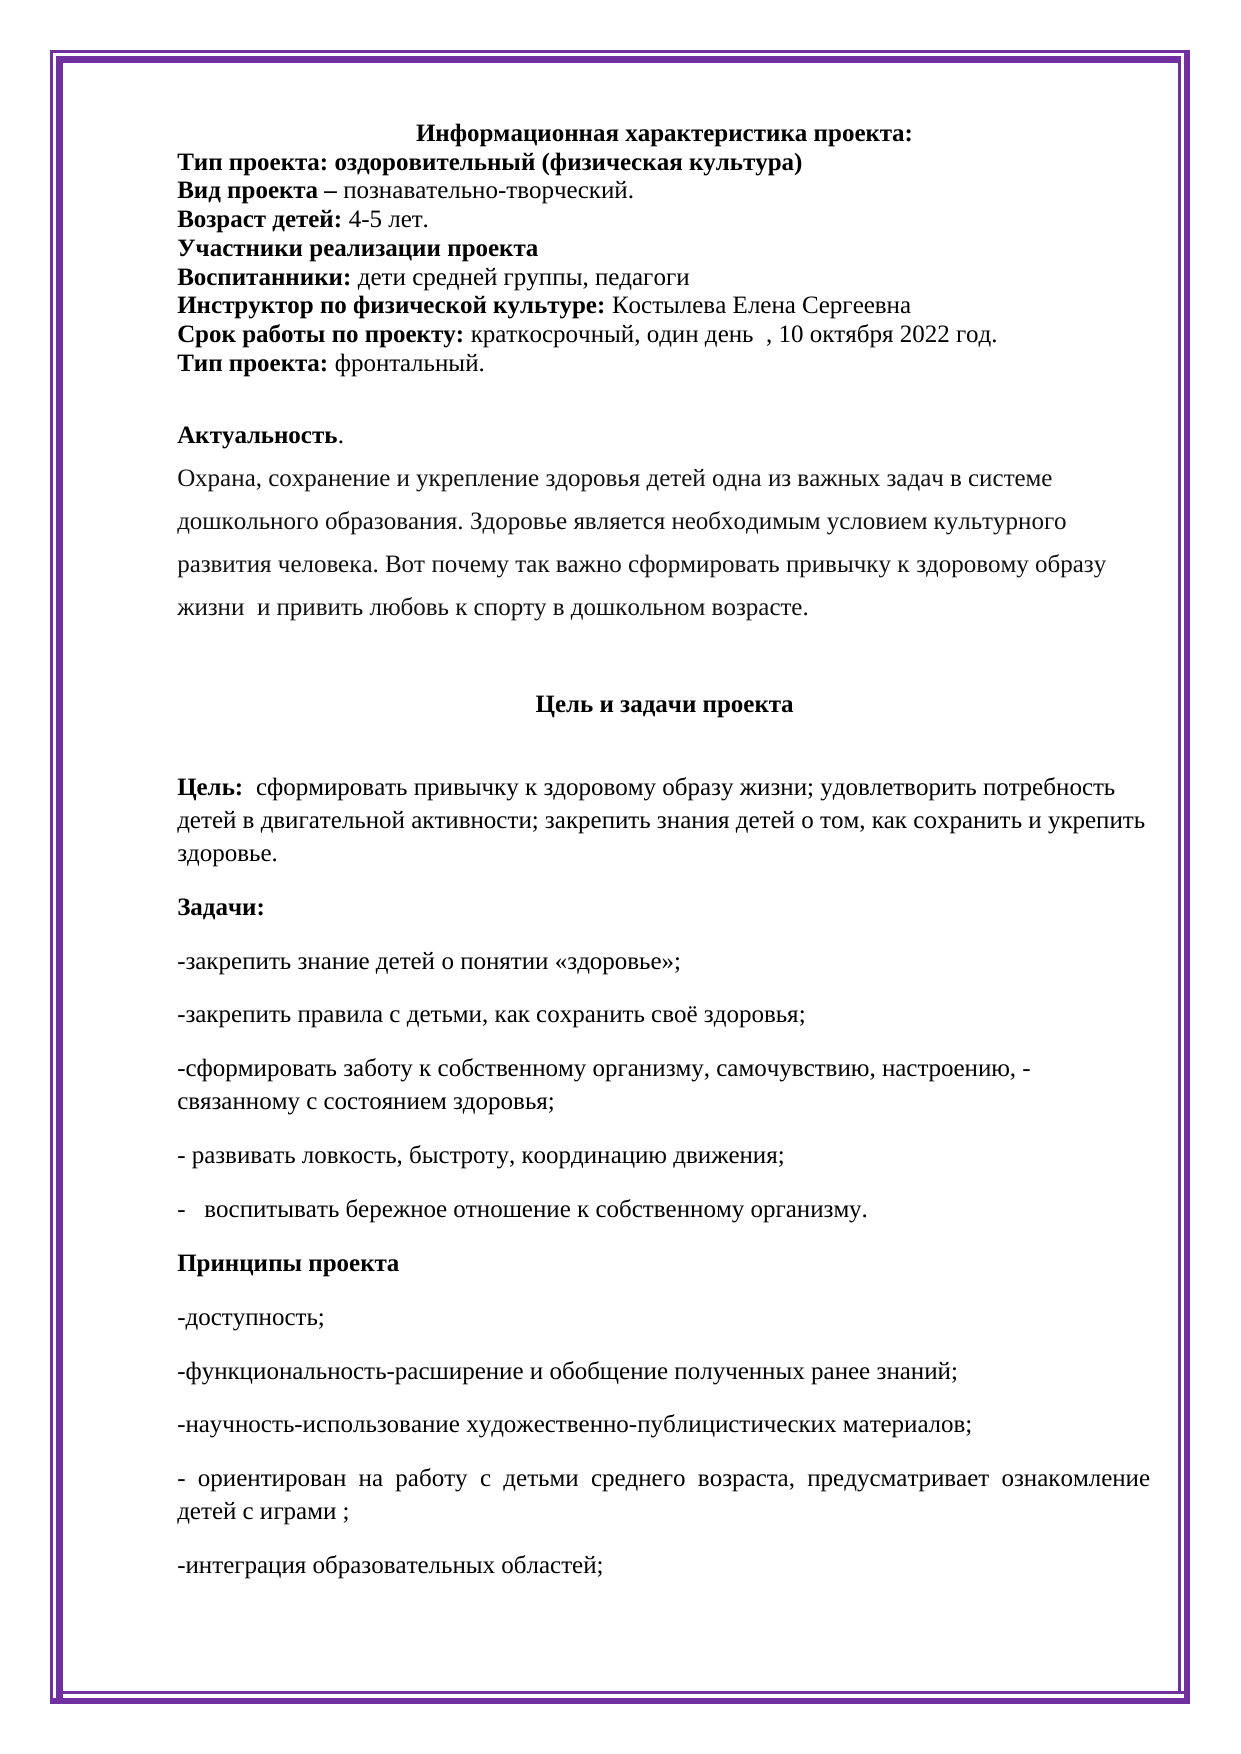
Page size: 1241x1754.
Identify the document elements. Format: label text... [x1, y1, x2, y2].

text -сформировать заботу к собственному организму, самочувствию, настроению, -связанному с состоянием здоровья; [177, 1053, 1152, 1115]
text Тип проекта: фронтальный. [177, 348, 1152, 377]
text Участники реализации проекта [177, 233, 1152, 262]
text -закрепить знание детей о понятии «здоровье»; [177, 946, 1152, 974]
text Информационная характеристика проекта: [177, 118, 1152, 147]
text Воспитанники: дети средней группы, педагоги [177, 262, 1152, 291]
text Принципы проекта [177, 1248, 1152, 1277]
text -доступность; [177, 1302, 1152, 1331]
text -интеграция образовательных областей; [177, 1550, 1152, 1579]
text - ориентирован на работу с детьми среднего возраста, предусматривает ознакомление детей с играми ; [177, 1463, 1152, 1525]
text Инструктор по физической культуре: Костылева Елена Сергеевна [177, 291, 1152, 319]
text Цель и задачи проекта [177, 689, 1152, 718]
text Охрана, сохранение и укрепление здоровья детей одна из важных задач в системе дошкольного образования. Здоровье является необходимым условием культурного развития человека. Вот почему так важно сформировать привычку к здоровому образу жизни и привить любовь к спорту в дошкольном возрасте. [177, 463, 1152, 621]
text -закрепить правила с детьми, как сохранить своё здоровья; [177, 999, 1152, 1028]
text Срок работы по проекту: краткосрочный, один день , 10 октября 2022 год. [177, 319, 1152, 348]
text - развивать ловкость, быстроту, координацию движения; [177, 1140, 1152, 1169]
text - воспитывать бережное отношение к собственному организму. [177, 1194, 1152, 1223]
text Задачи: [177, 892, 1152, 921]
text Вид проекта – познавательно-творческий. [177, 176, 1152, 204]
text -функциональность-расширение и обобщение полученных ранее знаний; [177, 1356, 1152, 1384]
text Актуальность. [177, 420, 1152, 449]
text Тип проекта: оздоровительный (физическая культура) [177, 147, 1152, 176]
text Цель: сформировать привычку к здоровому образу жизни; удовлетворить потребность детей в двигательной активности; закрепить знания детей о том, как сохранить и укрепить здоровье. [177, 772, 1152, 867]
text -научность-использование художественно-публицистических материалов; [177, 1409, 1152, 1438]
text Возраст детей: 4-5 лет. [177, 204, 1152, 233]
